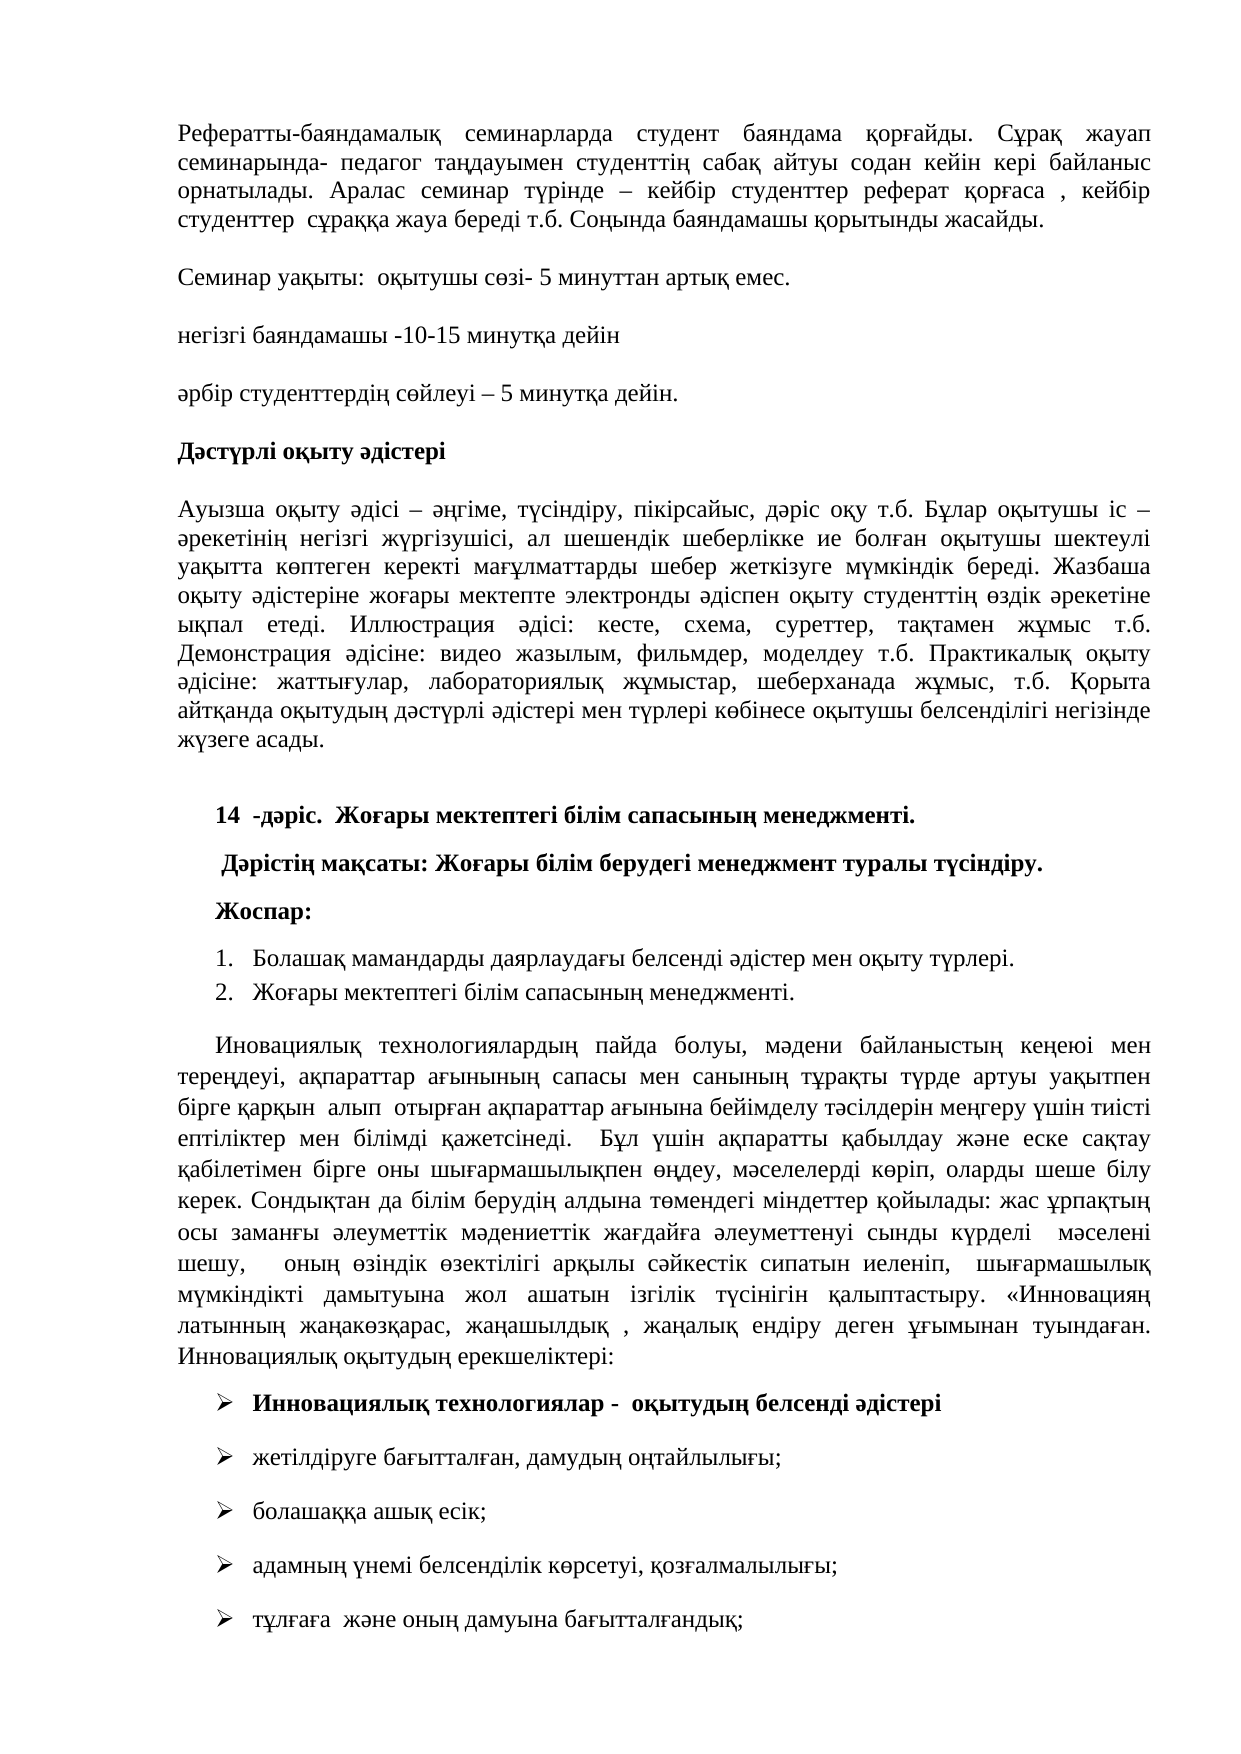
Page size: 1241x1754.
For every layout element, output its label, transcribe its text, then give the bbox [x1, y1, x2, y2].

text Жоспар: [215, 896, 1152, 924]
list тұлғаға және оның дамуына бағытталғандық; [215, 1604, 1152, 1633]
list адамның үнемі белсенділік көрсетуі, қозғалмалылығы; [215, 1550, 1152, 1579]
list Инновациялық технологиялар - оқытудың белсенді әдістері [215, 1388, 1152, 1417]
text Рефератты-баяндамалық семинарларда студент баяндама қорғайды. Сұрақ жауап семинарында- педагог таңдауымен студенттің сабақ айтуы содан кейін кері байланыс орнатылады. Аралас семинар түрінде – кейбір студенттер реферат қорғаса , кейбір студенттер сұраққа жауа береді т.б. Соңында баяндамашы қорытынды жасайды. [177, 118, 1152, 233]
text Семинар уақыты: оқытушы сөзі- 5 минуттан артық емес. [177, 262, 1152, 291]
text Ауызша оқыту әдісі – әңгіме, түсіндіру, пікірсайыс, дәріс оқу т.б. Бұлар оқытушы іс – әрекетінің негізгі жүргізушісі, ал шешендік шеберлікке ие болған оқытушы шектеулі уақытта көптеген керекті мағұлматтарды шебер жеткізуге мүмкіндік береді. Жазбаша оқыту әдістеріне жоғары мектепте электронды әдіспен оқыту студенттің өздік әрекетіне ықпал етеді. Иллюстрация әдісі: кесте, схема, суреттер, тақтамен жұмыс т.б. Демонстрация әдісіне: видео жазылым, фильмдер, моделдеу т.б. Практикалық оқыту әдісіне: жаттығулар, лабораториялық жұмыстар, шеберханада жұмыс, т.б. Қорыта айтқанда оқытудың дәстүрлі әдістері мен түрлері көбінесе оқытушы белсенділігі негізінде жүзеге асады. [177, 494, 1152, 753]
text негізгі баяндамашы -10-15 минутқа дейін [177, 320, 1152, 349]
list Болашақ мамандарды даярлаудағы белсенді әдістер мен оқыту түрлері. [215, 943, 1152, 972]
text Иновациялық технологиялардың пайда болуы, мәдени байланыстың кеңеюі мен тереңдеуі, ақпараттар ағынының сапасы мен санының тұрақты түрде артуы уақытпен бірге қарқын алып отырған ақпараттар ағынына бейімделу тәсілдерін меңгеру үшін тиісті ептіліктер мен білімді қажетсінеді. Бұл үшін ақпаратты қабылдау және еске сақтау қабілетімен бірге оны шығармашылықпен өңдеу, мәселелерді көріп, оларды шеше білу керек. Сондықтан да білім берудің алдына төмендегі міндеттер қойылады: жас ұрпақтың осы заманғы әлеуметтік мәдениеттік жағдайға әлеуметтенуі сынды күрделі мәселені шешу, оның өзіндік өзектілігі арқылы сәйкестік сипатын иеленіп, шығармашылық мүмкіндікті дамытуына жол ашатын ізгілік түсінігін қалыптастыру. «Инновацияң латынның жаңакөзқарас, жаңашылдық , жаңалық ендіру деген ұғымынан туындаған. Инновациялық оқытудың ерекшеліктері: [177, 1030, 1152, 1369]
text Дәрістің мақсаты: Жоғары білім берудегі менеджмент туралы түсіндіру. [215, 848, 1152, 877]
text әрбір студенттердің сөйлеуі – 5 минутқа дейін. [177, 378, 1152, 407]
list болашаққа ашық есік; [215, 1496, 1152, 1525]
text Дәстүрлі оқыту әдістері [177, 436, 1152, 465]
text 14 -дәріс. Жоғары мектептегі білім сапасының менеджменті. [215, 800, 1152, 829]
list жетілдіруге бағытталған, дамудың оңтайлылығы; [215, 1442, 1152, 1471]
list Жоғары мектептегі білім сапасының менеджменті. [215, 977, 1152, 1005]
